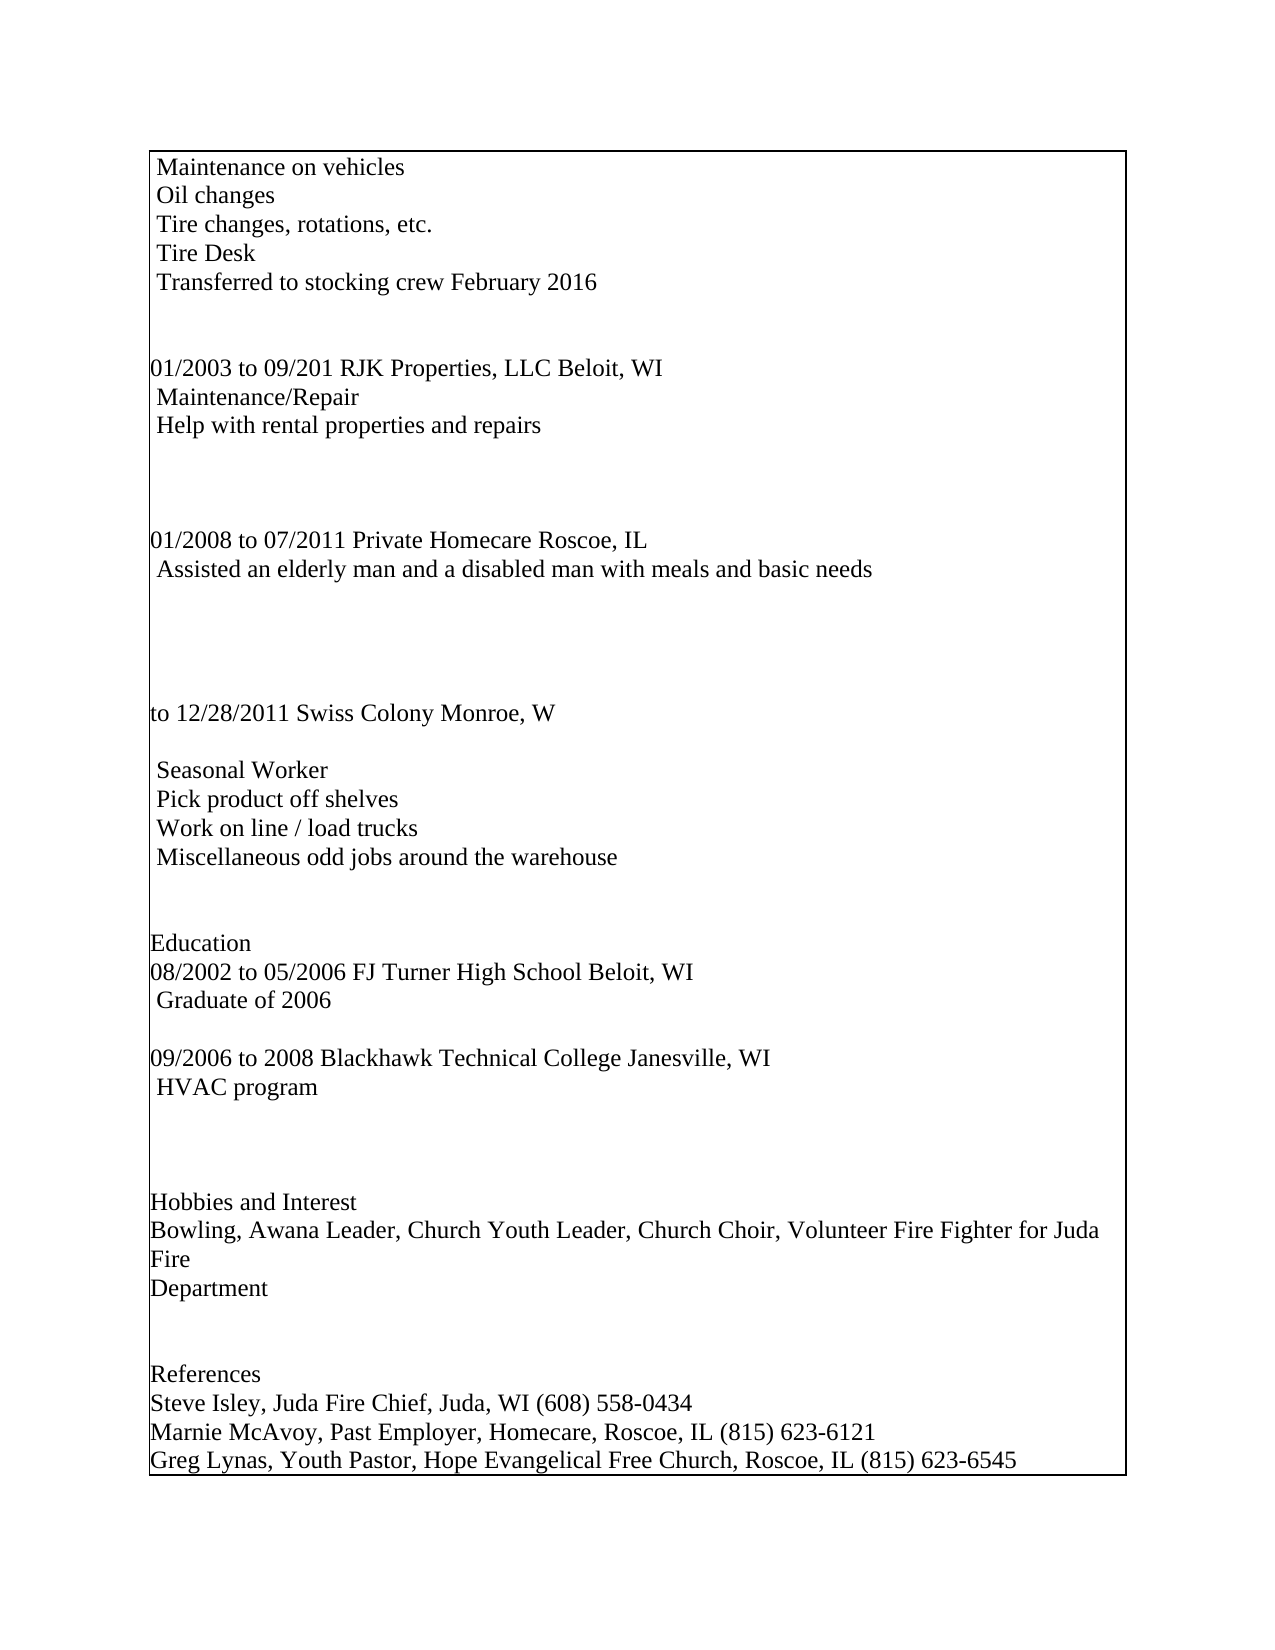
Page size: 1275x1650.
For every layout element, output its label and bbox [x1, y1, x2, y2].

table_header [150, 152, 1125, 1474]
